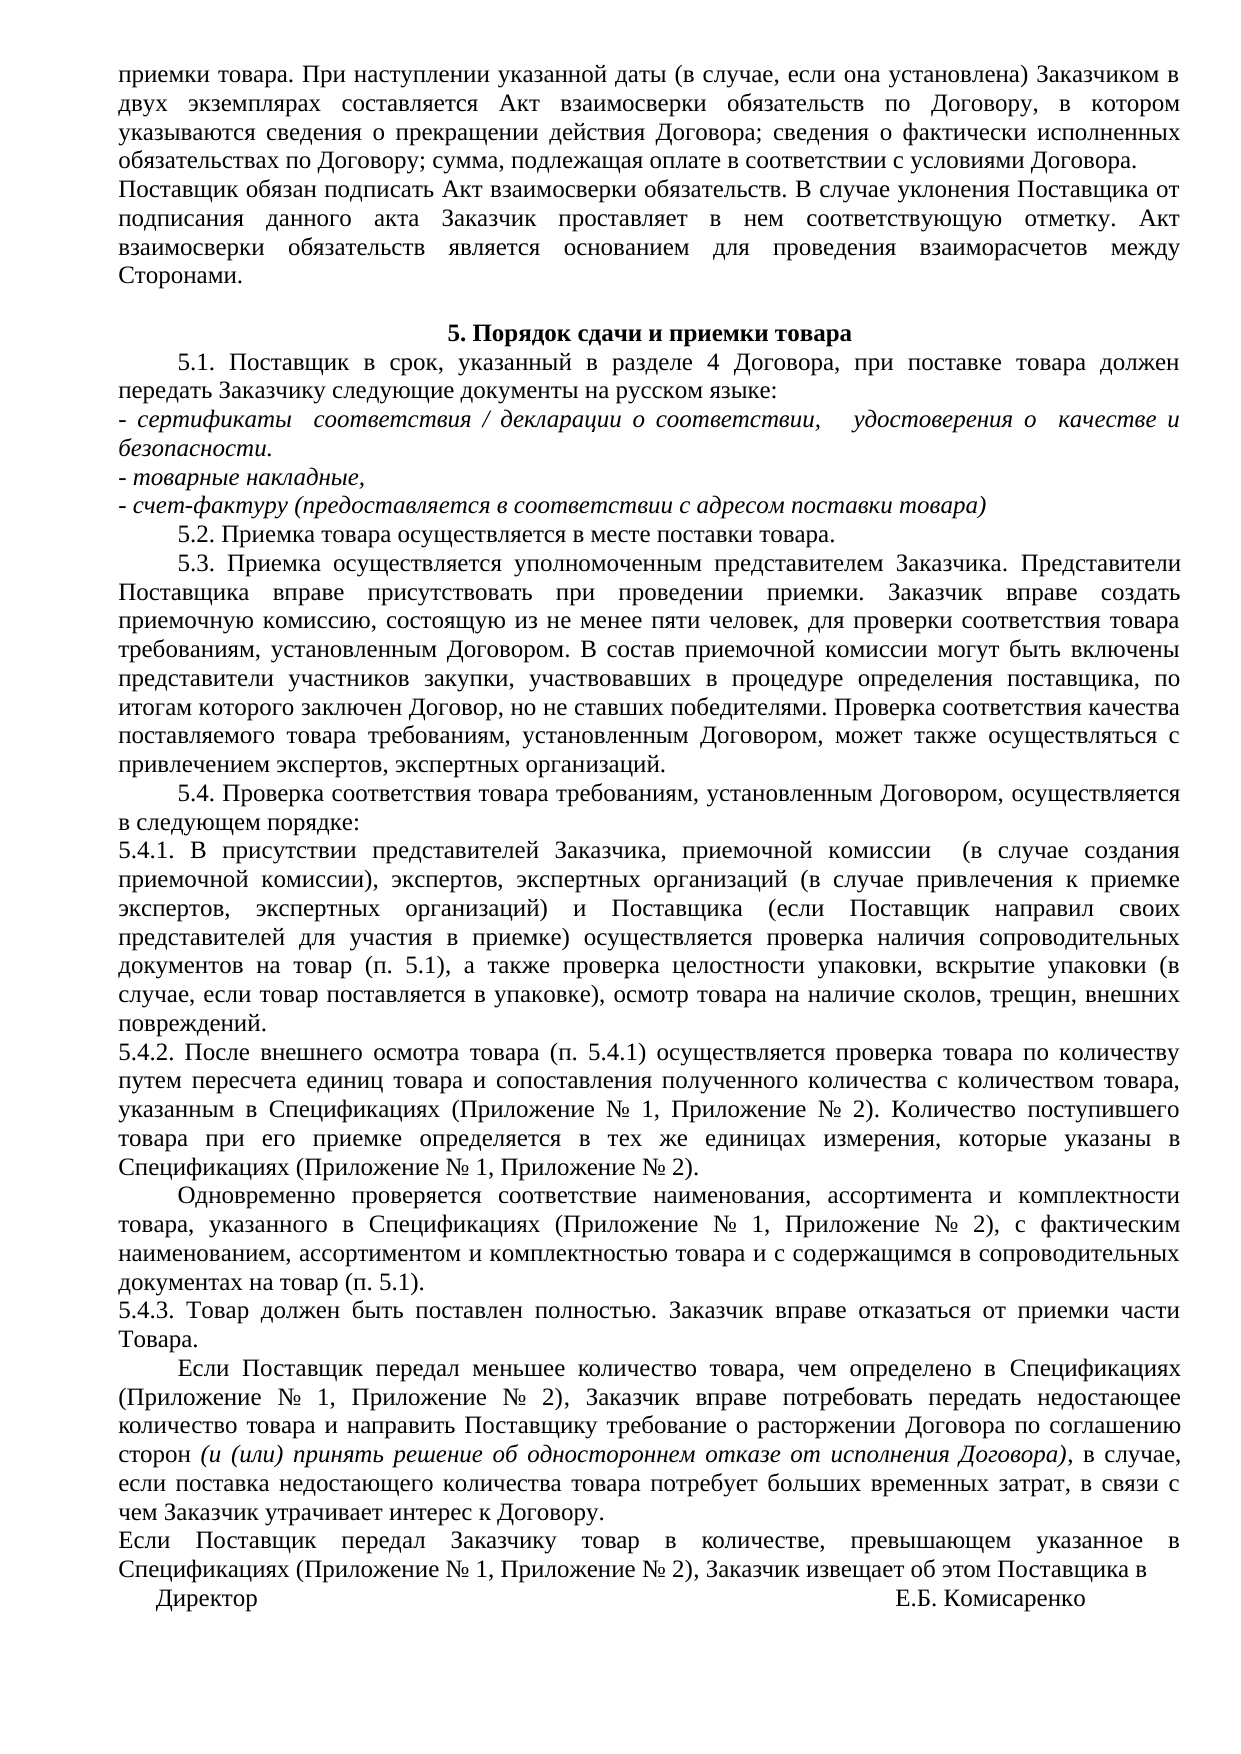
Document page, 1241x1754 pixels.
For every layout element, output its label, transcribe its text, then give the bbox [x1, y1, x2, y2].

text 5.4. Проверка соответствия товара требованиям, установленным Договором, осуществляется в следующем порядке: [118, 778, 1181, 835]
text Если Поставщик передал Заказчику товар в количестве, превышающем указанное в Спецификациях (Приложение № 1, Приложение № 2), Заказчик извещает об этом Поставщика в [118, 1525, 1181, 1583]
text 5.2. Приемка товара осуществляется в месте поставки товара. [118, 519, 1181, 548]
text 5.4.3. Товар должен быть поставлен полностью. Заказчик вправе отказаться от приемки части Товара. [118, 1295, 1181, 1353]
text Если Поставщик передал меньшее количество товара, чем определено в Спецификациях (Приложение № 1, Приложение № 2), Заказчик вправе потребовать передать недостающее количество товара и направить Поставщику требование о расторжении Договора по соглашению сторон (и (или) принять решение об одностороннем отказе от исполнения Договора), в случае, если поставка недостающего количества товара потребует больших временных затрат, в связи с чем Заказчик утрачивает интерес к Договору. [118, 1353, 1181, 1525]
text 5.4.2. После внешнего осмотра товара (п. 5.4.1) осуществляется проверка товара по количеству путем пересчета единиц товара и сопоставления полученного количества с количеством товара, указанным в Спецификациях (Приложение № 1, Приложение № 2). Количество поступившего товара при его приемке определяется в тех же единицах измерения, которые указаны в Спецификациях (Приложение № 1, Приложение № 2). [118, 1037, 1181, 1180]
text 5.3. Приемка осуществляется уполномоченным представителем Заказчика. Представители Поставщика вправе присутствовать при проведении приемки. Заказчик вправе создать приемочную комиссию, состоящую из не менее пяти человек, для проверки соответствия товара требованиям, установленным Договором. В состав приемочной комиссии могут быть включены представители участников закупки, участвовавших в процедуре определения поставщика, по итогам которого заключен Договор, но не ставших победителями. Проверка соответствия качества поставляемого товара требованиям, установленным Договором, может также осуществляться с привлечением экспертов, экспертных организаций. [118, 548, 1181, 778]
text - счет-фактуру (предоставляется в соответствии с адресом поставки товара) [118, 490, 1181, 519]
text 5. Порядок сдачи и приемки товара [118, 318, 1181, 347]
text - сертификаты соответствия / декларации о соответствии, удостоверения о качестве и безопасности. [118, 404, 1181, 462]
text 5.4.1. В присутствии представителей Заказчика, приемочной комиссии (в случае создания приемочной комиссии), экспертов, экспертных организаций (в случае привлечения к приемке экспертов, экспертных организаций) и Поставщика (если Поставщик направил своих представителей для участия в приемке) осуществляется проверка наличия сопроводительных документов на товар (п. 5.1), а также проверка целостности упаковки, вскрытие упаковки (в случае, если товар поставляется в упаковке), осмотр товара на наличие сколов, трещин, внешних повреждений. [118, 835, 1181, 1037]
text приемки товара. При наступлении указанной даты (в случае, если она установлена) Заказчиком в двух экземплярах составляется Акт взаимосверки обязательств по Договору, в котором указываются сведения о прекращении действия Договора; сведения о фактически исполненных обязательствах по Договору; сумма, подлежащая оплате в соответствии с условиями Договора. [118, 59, 1181, 174]
list Директор Е.Б. Комисаренко [156, 1583, 1181, 1612]
text 5.1. Поставщик в срок, указанный в разделе 4 Договора, при поставке товара должен передать Заказчику следующие документы на русском языке: [118, 347, 1181, 404]
text Поставщик обязан подписать Акт взаимосверки обязательств. В случае уклонения Поставщика от подписания данного акта Заказчик проставляет в нем соответствующую отметку. Акт взаимосверки обязательств является основанием для проведения взаиморасчетов между Сторонами. [118, 174, 1181, 289]
text - товарные накладные, [118, 462, 1181, 490]
text Одновременно проверяется соответствие наименования, ассортимента и комплектности товара, указанного в Спецификациях (Приложение № 1, Приложение № 2), с фактическим наименованием, ассортиментом и комплектностью товара и с содержащимся в сопроводительных документах на товар (п. 5.1). [118, 1180, 1181, 1295]
